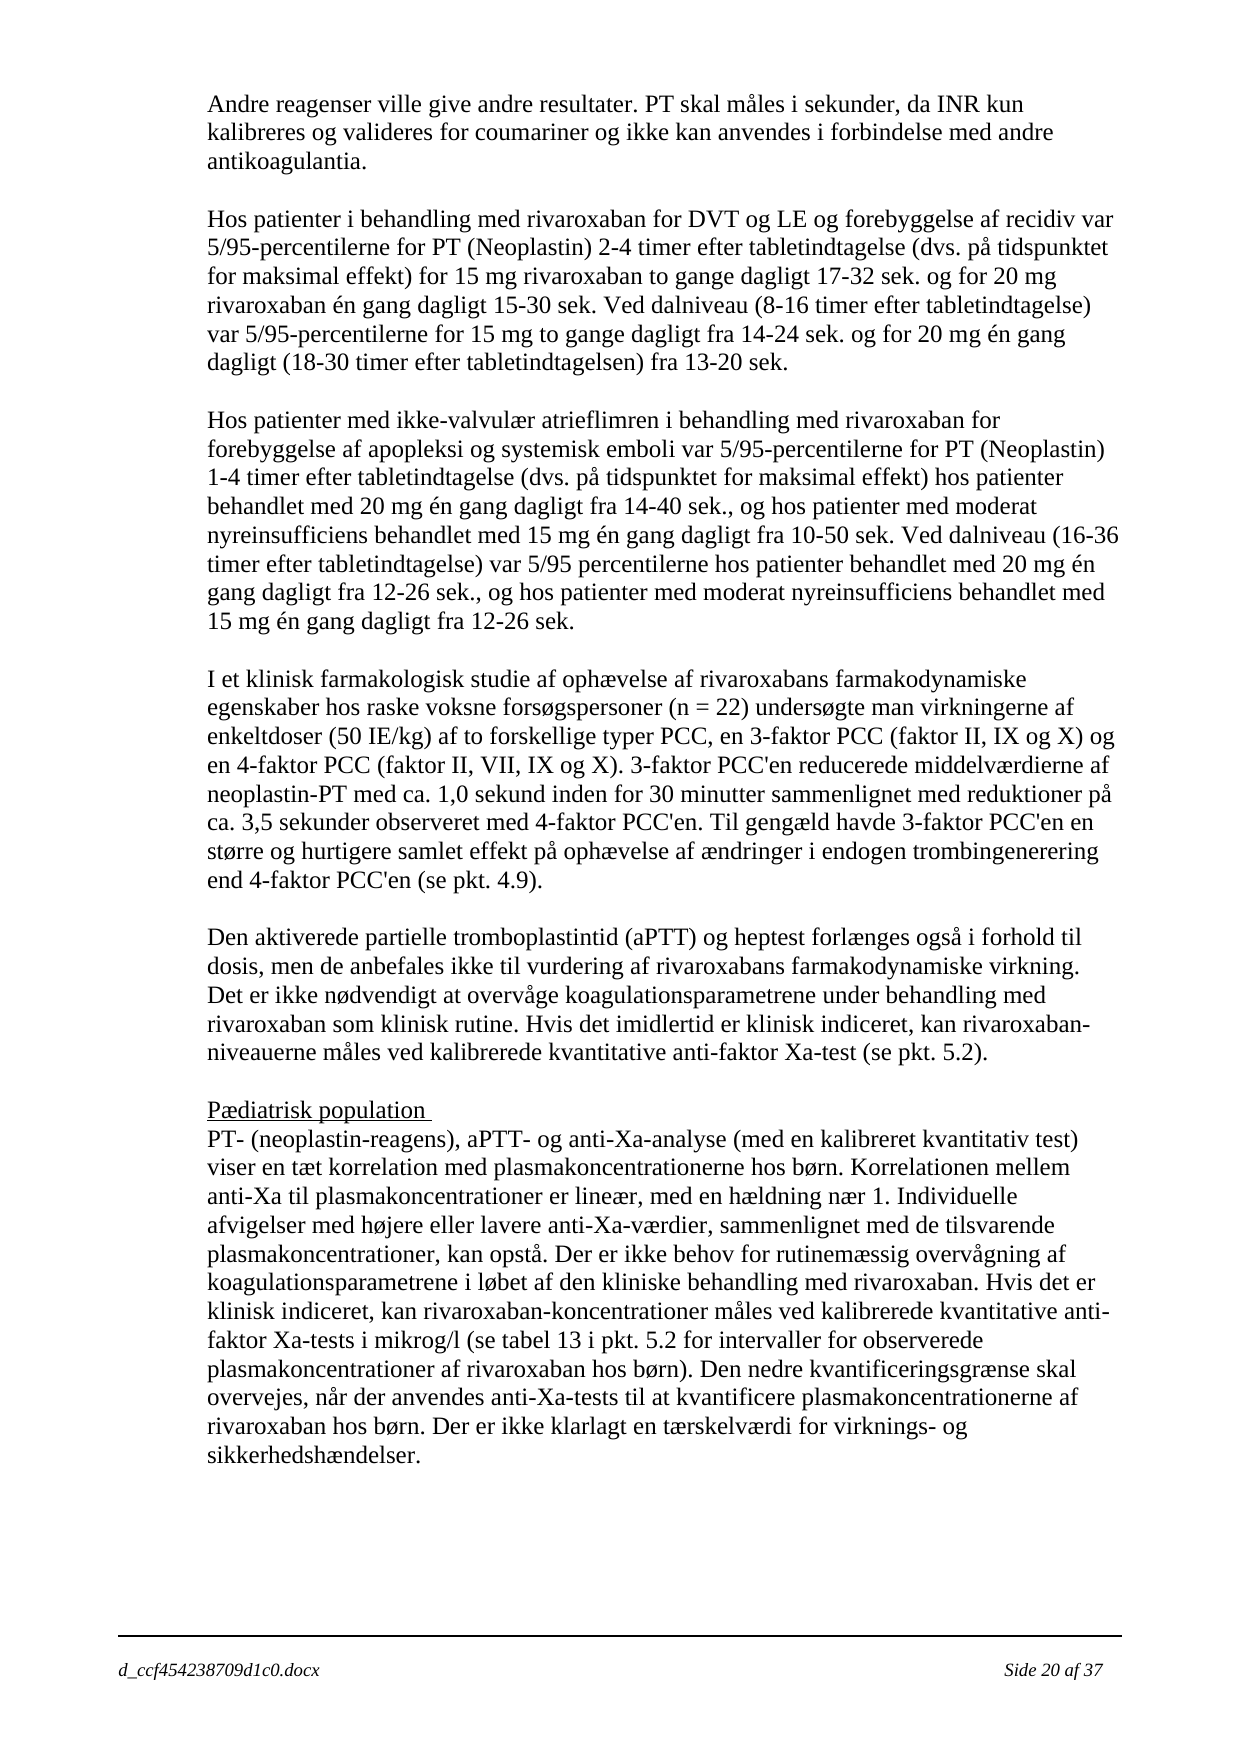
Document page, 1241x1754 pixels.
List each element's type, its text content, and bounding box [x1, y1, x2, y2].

text PT- (neoplastin-reagens), aPTT- og anti-Xa-analyse (med en kalibreret kvantitativ test) viser en tæt korrelation med plasmakoncentrationerne hos børn. Korrelationen mellem anti-Xa til plasmakoncentrationer er lineær, med en hældning nær 1. Individuelle afvigelser med højere eller lavere anti-Xa-værdier, sammenlignet med de tilsvarende plasmakoncentrationer, kan opstå. Der er ikke behov for rutinemæssig overvågning af koagulationsparametrene i løbet af den kliniske behandling med rivaroxaban. Hvis det er klinisk indiceret, kan rivaroxaban-koncentrationer måles ved kalibrerede kvantitative anti-faktor Xa-tests i mikrog/l (se tabel 13 i pkt. 5.2 for intervaller for observerede plasmakoncentrationer af rivaroxaban hos børn). Den nedre kvantificeringsgrænse skal overvejes, når der anvendes anti-Xa-tests til at kvantificere plasmakoncentrationerne af rivaroxaban hos børn. Der er ikke klarlagt en tærskelværdi for virknings- og sikkerhedshændelser. [207, 1124, 1122, 1469]
text Den aktiverede partielle tromboplastintid (aPTT) og heptest forlænges også i forhold til dosis, men de anbefales ikke til vurdering af rivaroxabans farmakodynamiske virkning. Det er ikke nødvendigt at overvåge koagulationsparametrene under behandling med rivaroxaban som klinisk rutine. Hvis det imidlertid er klinisk indiceret, kan rivaroxaban-niveauerne måles ved kalibrerede kvantitative anti-faktor Xa-test (se pkt. 5.2). [207, 922, 1122, 1066]
text Hos patienter i behandling med rivaroxaban for DVT og LE og forebyggelse af recidiv var 5/95-percentilerne for PT (Neoplastin) 2-4 timer efter tabletindtagelse (dvs. på tidspunktet for maksimal effekt) for 15 mg rivaroxaban to gange dagligt 17-32 sek. og for 20 mg rivaroxaban én gang dagligt 15-30 sek. Ved dalniveau (8-16 timer efter tabletindtagelse) var 5/95-percentilerne for 15 mg to gange dagligt fra 14-24 sek. og for 20 mg én gang dagligt (18-30 timer efter tabletindtagelsen) fra 13-20 sek. [207, 204, 1122, 376]
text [207, 89, 1122, 175]
text I et klinisk farmakologisk studie af ophævelse af rivaroxabans farmakodynamiske egenskaber hos raske voksne forsøgspersoner (n = 22) undersøgte man virkningerne af enkeltdoser (50 IE/kg) af to forskellige typer PCC, en 3-faktor PCC (faktor II, IX og X) og en 4-faktor PCC (faktor II, VII, IX og X). 3-faktor PCC'en reducerede middelværdierne af neoplastin-PT med ca. 1,0 sekund inden for 30 minutter sammenlignet med reduktioner på ca. 3,5 sekunder observeret med 4-faktor PCC'en. Til gengæld havde 3-faktor PCC'en en større og hurtigere samlet effekt på ophævelse af ændringer i endogen trombingenerering end 4-faktor PCC'en (se pkt. 4.9). [207, 664, 1122, 894]
text Pædiatrisk population [207, 1095, 1122, 1124]
text Hos patienter med ikke-valvulær atrieflimren i behandling med rivaroxaban for forebyggelse af apopleksi og systemisk emboli var 5/95-percentilerne for PT (Neoplastin) 1-4 timer efter tabletindtagelse (dvs. på tidspunktet for maksimal effekt) hos patienter behandlet med 20 mg én gang dagligt fra 14-40 sek., og hos patienter med moderat nyreinsufficiens behandlet med 15 mg én gang dagligt fra 10-50 sek. Ved dalniveau (16-36 timer efter tabletindtagelse) var 5/95 percentilerne hos patienter behandlet med 20 mg én gang dagligt fra 12-26 sek., og hos patienter med moderat nyreinsufficiens behandlet med 15 mg én gang dagligt fra 12-26 sek. [207, 405, 1122, 635]
